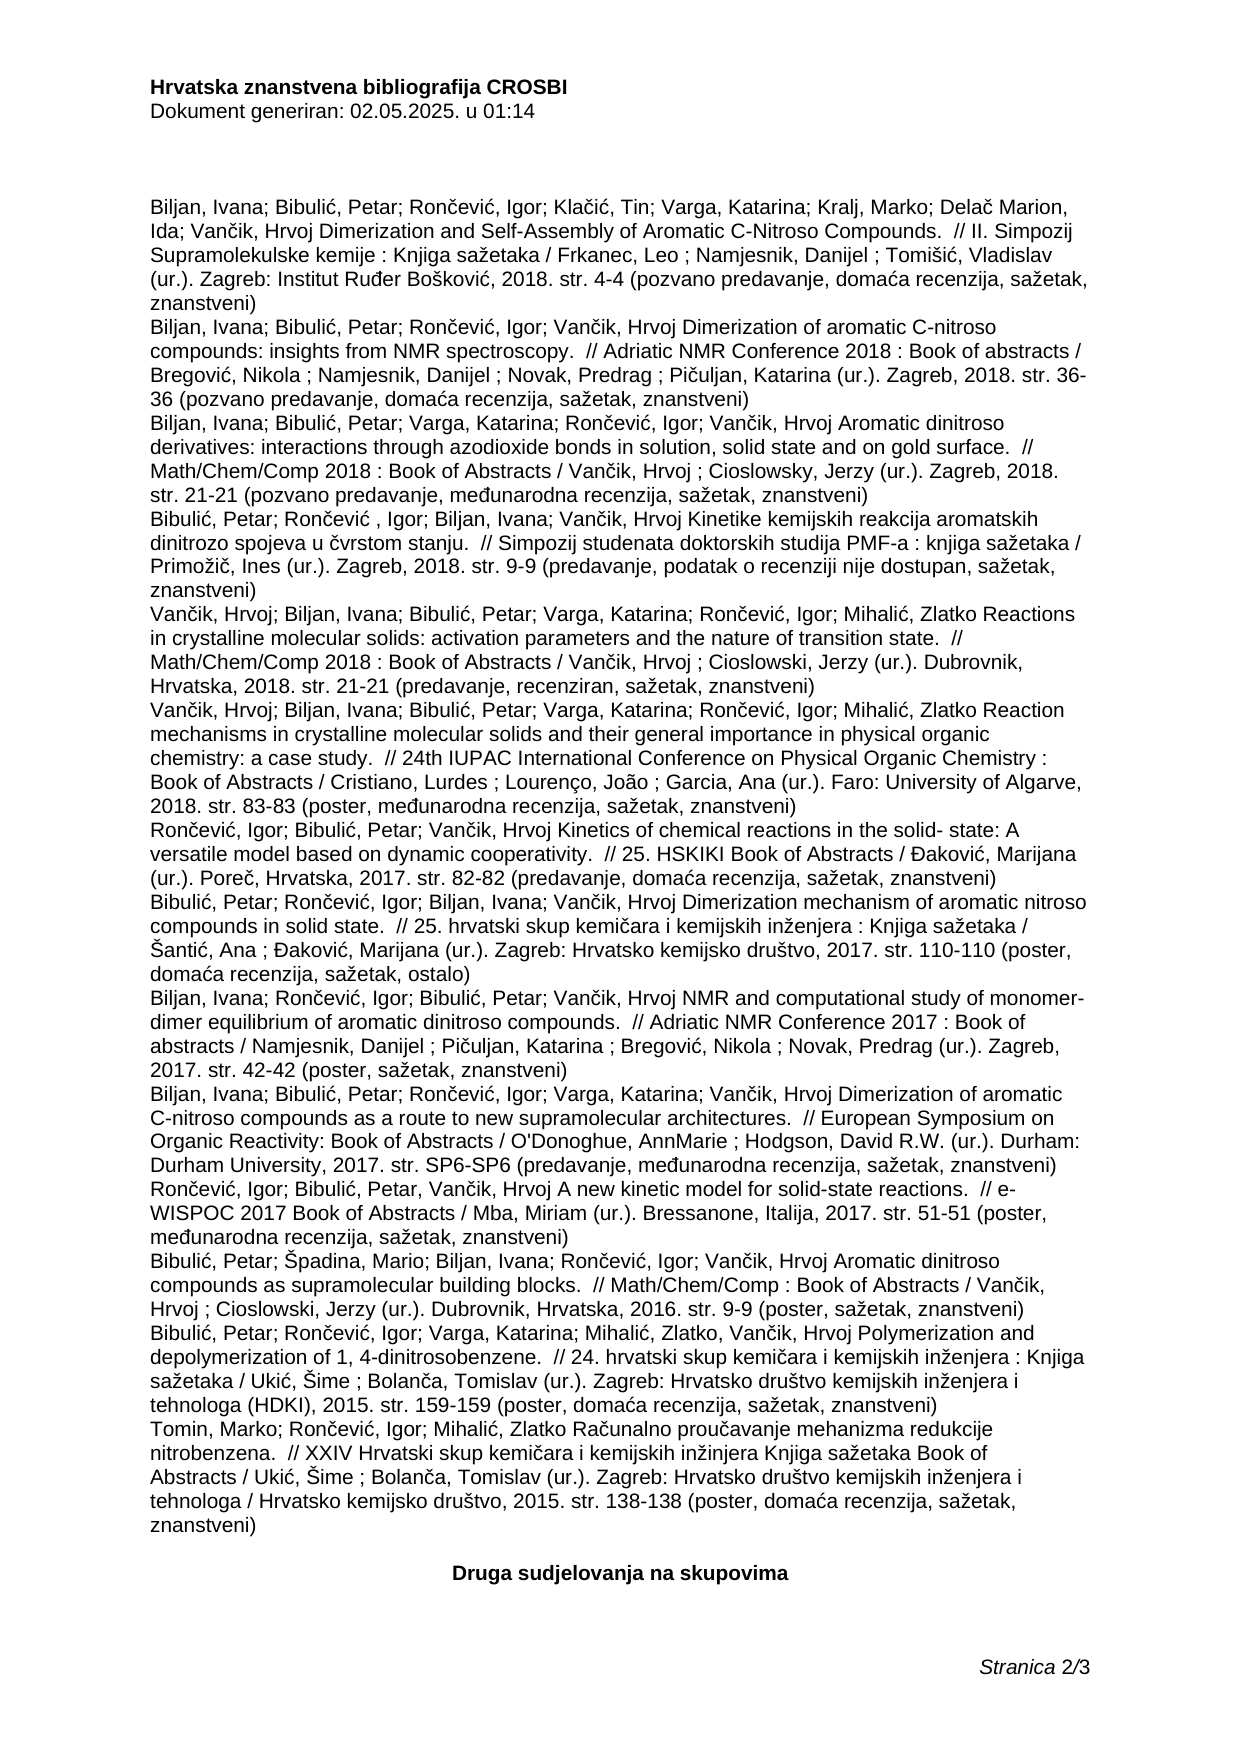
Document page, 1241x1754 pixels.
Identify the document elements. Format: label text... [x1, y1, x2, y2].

text Vančik, Hrvoj; Biljan, Ivana; Bibulić, Petar; Varga, Katarina; Rončević, Igor; Mihalić, Zlatko [150, 698, 1090, 818]
text Biljan, Ivana; Bibulić, Petar; Varga, Katarina; Rončević, Igor; Vančik, Hrvoj [150, 411, 1090, 506]
text Bibulić, Petar; Špadina, Mario; Biljan, Ivana; Rončević, Igor; Vančik, Hrvoj [150, 1249, 1090, 1321]
text Bibulić, Petar; Rončević , Igor; Biljan, Ivana; Vančik, Hrvoj [150, 506, 1090, 602]
text Tomin, Marko; Rončević, Igor; Mihalić, Zlatko [150, 1417, 1090, 1537]
text Vančik, Hrvoj; Biljan, Ivana; Bibulić, Petar; Varga, Katarina; Rončević, Igor; Mihalić, Zlatko [150, 602, 1090, 698]
text Bibulić, Petar; Rončević, Igor; Biljan, Ivana; Vančik, Hrvoj [150, 890, 1090, 986]
subtitle Druga sudjelovanja na skupovima [150, 1561, 1090, 1584]
text Bibulić, Petar; Rončević, Igor; Varga, Katarina; Mihalić, Zlatko, Vančik, Hrvoj [150, 1321, 1090, 1417]
text Biljan, Ivana; Rončević, Igor; Bibulić, Petar; Vančik, Hrvoj [150, 986, 1090, 1081]
text Biljan, Ivana; Bibulić, Petar; Rončević, Igor; Vančik, Hrvoj [150, 315, 1090, 411]
text Rončević, Igor; Bibulić, Petar, Vančik, Hrvoj [150, 1177, 1090, 1249]
text Biljan, Ivana; Bibulić, Petar; Rončević, Igor; Klačić, Tin; Varga, Katarina; Kralj, Marko; Delač Marion, Ida; Vančik, Hrvoj [150, 195, 1090, 315]
text Biljan, Ivana; Bibulić, Petar; Rončević, Igor; Varga, Katarina; Vančik, Hrvoj [150, 1081, 1090, 1177]
text Rončević, Igor; Bibulić, Petar; Vančik, Hrvoj [150, 818, 1090, 890]
